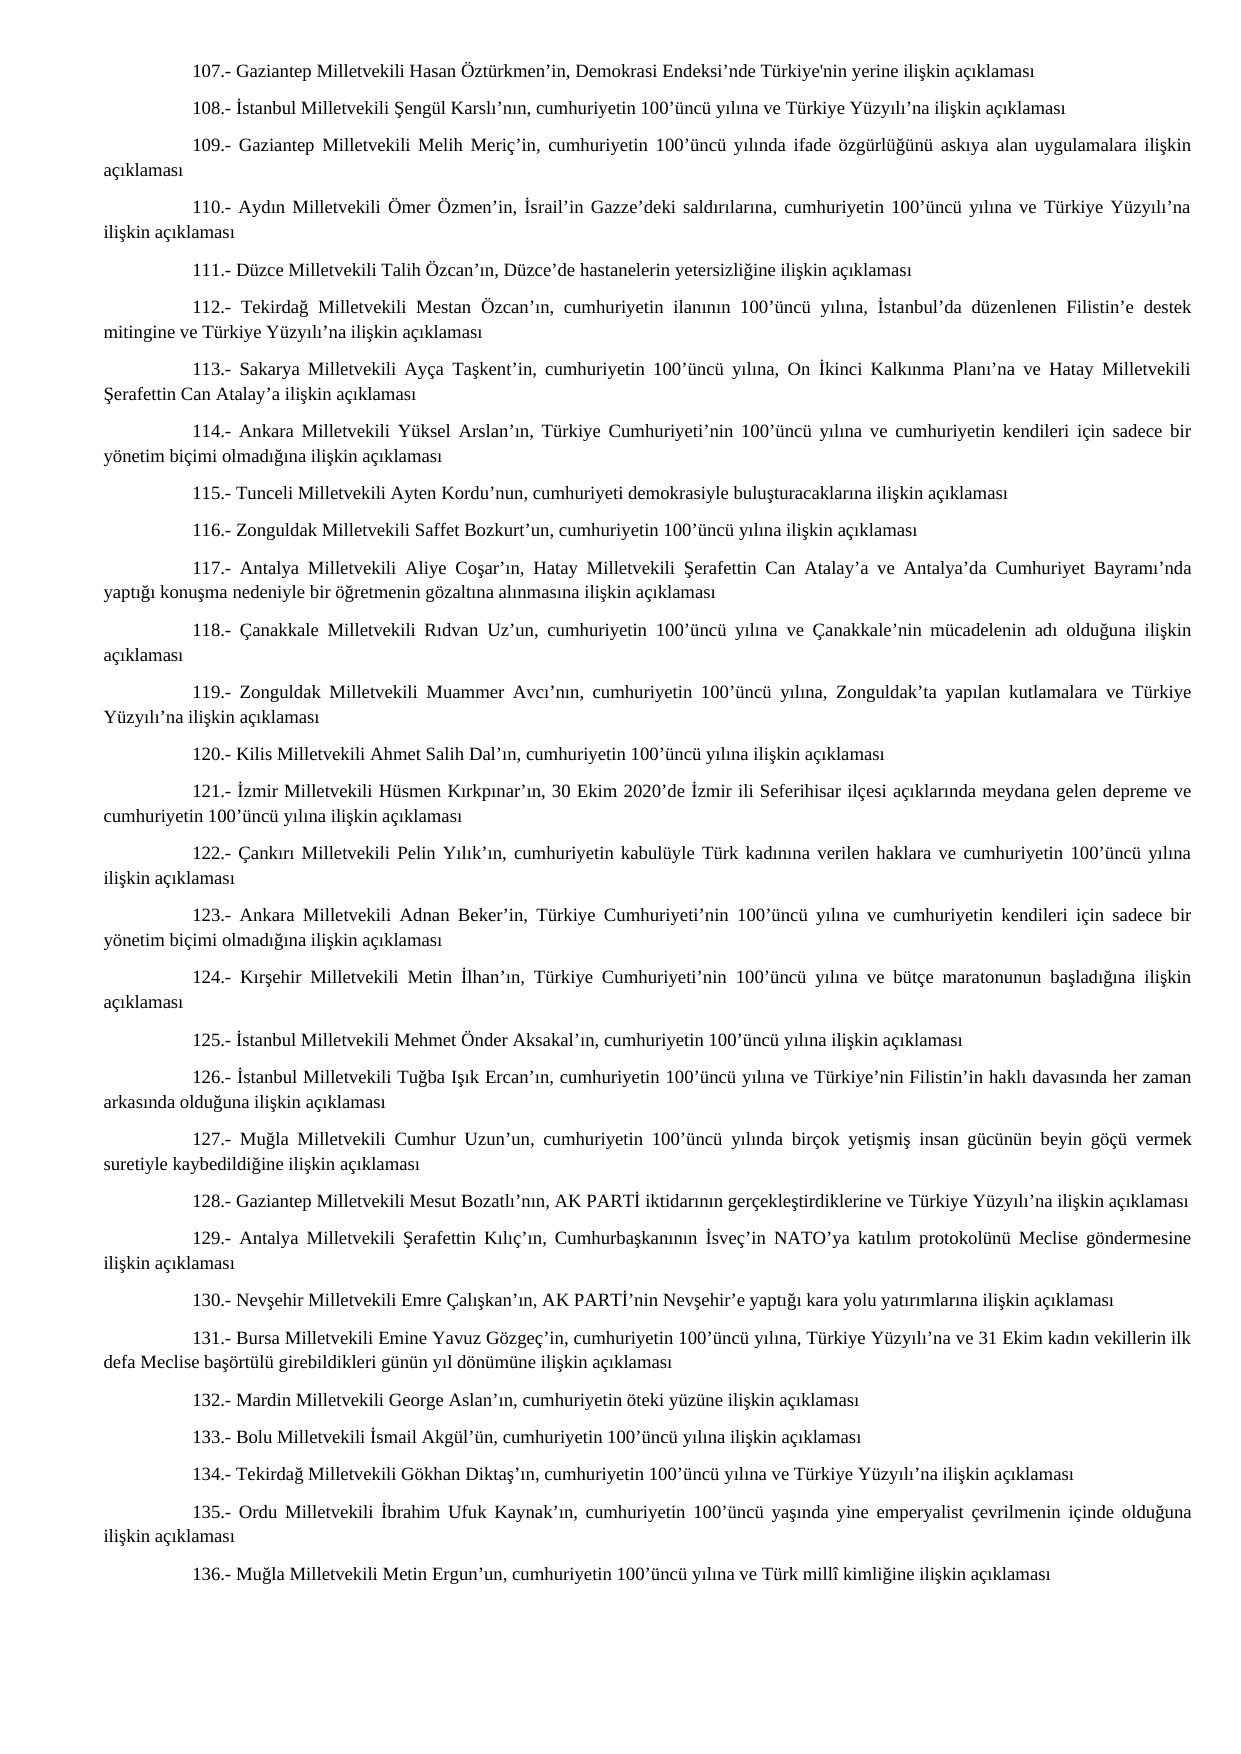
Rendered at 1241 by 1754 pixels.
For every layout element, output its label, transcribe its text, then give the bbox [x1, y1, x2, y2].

text 120.- Kilis Milletvekili Ahmet Salih Dal’ın, cumhuriyetin 100’üncü yılına ilişkin açıklaması [103, 743, 1193, 764]
text 128.- Gaziantep Milletvekili Mesut Bozatlı’nın, AK PARTİ iktidarının gerçekleştirdiklerine ve Türkiye Yüzyılı’na ilişkin açıklaması [103, 1190, 1193, 1211]
text 115.- Tunceli Milletvekili Ayten Kordu’nun, cumhuriyeti demokrasiyle buluşturacaklarına ilişkin açıklaması [103, 482, 1193, 503]
text 130.- Nevşehir Milletvekili Emre Çalışkan’ın, AK PARTİ’nin Nevşehir’e yaptığı kara yolu yatırımlarına ilişkin açıklaması [103, 1289, 1193, 1311]
text 121.- İzmir Milletvekili Hüsmen Kırkpınar’ın, 30 Ekim 2020’de İzmir ili Seferihisar ilçesi açıklarında meydana gelen depreme ve cumhuriyetin 100’üncü yılına ilişkin açıklaması [103, 780, 1193, 826]
text 129.- Antalya Milletvekili Şerafettin Kılıç’ın, Cumhurbaşkanının İsveç’in NATO’ya katılım protokolünü Meclise göndermesine ilişkin açıklaması [103, 1227, 1193, 1273]
text 133.- Bolu Milletvekili İsmail Akgül’ün, cumhuriyetin 100’üncü yılına ilişkin açıklaması [103, 1426, 1193, 1447]
text 119.- Zonguldak Milletvekili Muammer Avcı’nın, cumhuriyetin 100’üncü yılına, Zonguldak’ta yapılan kutlamalara ve Türkiye Yüzyılı’na ilişkin açıklaması [103, 681, 1193, 727]
text 110.- Aydın Milletvekili Ömer Özmen’in, İsrail’in Gazze’deki saldırılarına, cumhuriyetin 100’üncü yılına ve Türkiye Yüzyılı’na ilişkin açıklaması [103, 196, 1193, 243]
text 118.- Çanakkale Milletvekili Rıdvan Uz’un, cumhuriyetin 100’üncü yılına ve Çanakkale’nin mücadelenin adı olduğuna ilişkin açıklaması [103, 619, 1193, 665]
text 113.- Sakarya Milletvekili Ayça Taşkent’in, cumhuriyetin 100’üncü yılına, On İkinci Kalkınma Planı’na ve Hatay Milletvekili Şerafettin Can Atalay’a ilişkin açıklaması [103, 358, 1193, 404]
text 117.- Antalya Milletvekili Aliye Coşar’ın, Hatay Milletvekili Şerafettin Can Atalay’a ve Antalya’da Cumhuriyet Bayramı’nda yaptığı konuşma nedeniyle bir öğretmenin gözaltına alınmasına ilişkin açıklaması [103, 557, 1193, 603]
text 116.- Zonguldak Milletvekili Saffet Bozkurt’un, cumhuriyetin 100’üncü yılına ilişkin açıklaması [103, 519, 1193, 541]
text 111.- Düzce Milletvekili Talih Özcan’ın, Düzce’de hastanelerin yetersizliğine ilişkin açıklaması [103, 258, 1193, 280]
text 114.- Ankara Milletvekili Yüksel Arslan’ın, Türkiye Cumhuriyeti’nin 100’üncü yılına ve cumhuriyetin kendileri için sadece bir yönetim biçimi olmadığına ilişkin açıklaması [103, 420, 1193, 466]
text 125.- İstanbul Milletvekili Mehmet Önder Aksakal’ın, cumhuriyetin 100’üncü yılına ilişkin açıklaması [103, 1028, 1193, 1050]
text 108.- İstanbul Milletvekili Şengül Karslı’nın, cumhuriyetin 100’üncü yılına ve Türkiye Yüzyılı’na ilişkin açıklaması [103, 97, 1193, 118]
text 136.- Muğla Milletvekili Metin Ergun’un, cumhuriyetin 100’üncü yılına ve Türk millî kimliğine ilişkin açıklaması [103, 1563, 1193, 1584]
text 107.- Gaziantep Milletvekili Hasan Öztürkmen’in, Demokrasi Endeksi’nde Türkiye'nin yerine ilişkin açıklaması [103, 60, 1193, 81]
text 109.- Gaziantep Milletvekili Melih Meriç’in, cumhuriyetin 100’üncü yılında ifade özgürlüğünü askıya alan uygulamalara ilişkin açıklaması [103, 134, 1193, 181]
text 123.- Ankara Milletvekili Adnan Beker’in, Türkiye Cumhuriyeti’nin 100’üncü yılına ve cumhuriyetin kendileri için sadece bir yönetim biçimi olmadığına ilişkin açıklaması [103, 904, 1193, 951]
text 132.- Mardin Milletvekili George Aslan’ın, cumhuriyetin öteki yüzüne ilişkin açıklaması [103, 1389, 1193, 1410]
text 122.- Çankırı Milletvekili Pelin Yılık’ın, cumhuriyetin kabulüyle Türk kadınına verilen haklara ve cumhuriyetin 100’üncü yılına ilişkin açıklaması [103, 842, 1193, 888]
text 112.- Tekirdağ Milletvekili Mestan Özcan’ın, cumhuriyetin ilanının 100’üncü yılına, İstanbul’da düzenlenen Filistin’e destek mitingine ve Türkiye Yüzyılı’na ilişkin açıklaması [103, 296, 1193, 342]
text 131.- Bursa Milletvekili Emine Yavuz Gözgeç’in, cumhuriyetin 100’üncü yılına, Türkiye Yüzyılı’na ve 31 Ekim kadın vekillerin ilk defa Meclise başörtülü girebildikleri günün yıl dönümüne ilişkin açıklaması [103, 1327, 1193, 1373]
text 124.- Kırşehir Milletvekili Metin İlhan’ın, Türkiye Cumhuriyeti’nin 100’üncü yılına ve bütçe maratonunun başladığına ilişkin açıklaması [103, 966, 1193, 1013]
text 135.- Ordu Milletvekili İbrahim Ufuk Kaynak’ın, cumhuriyetin 100’üncü yaşında yine emperyalist çevrilmenin içinde olduğuna ilişkin açıklaması [103, 1501, 1193, 1547]
text 126.- İstanbul Milletvekili Tuğba Işık Ercan’ın, cumhuriyetin 100’üncü yılına ve Türkiye’nin Filistin’in haklı davasında her zaman arkasında olduğuna ilişkin açıklaması [103, 1066, 1193, 1112]
text 134.- Tekirdağ Milletvekili Gökhan Diktaş’ın, cumhuriyetin 100’üncü yılına ve Türkiye Yüzyılı’na ilişkin açıklaması [103, 1463, 1193, 1485]
text 127.- Muğla Milletvekili Cumhur Uzun’un, cumhuriyetin 100’üncü yılında birçok yetişmiş insan gücünün beyin göçü vermek suretiyle kaybedildiğine ilişkin açıklaması [103, 1128, 1193, 1174]
